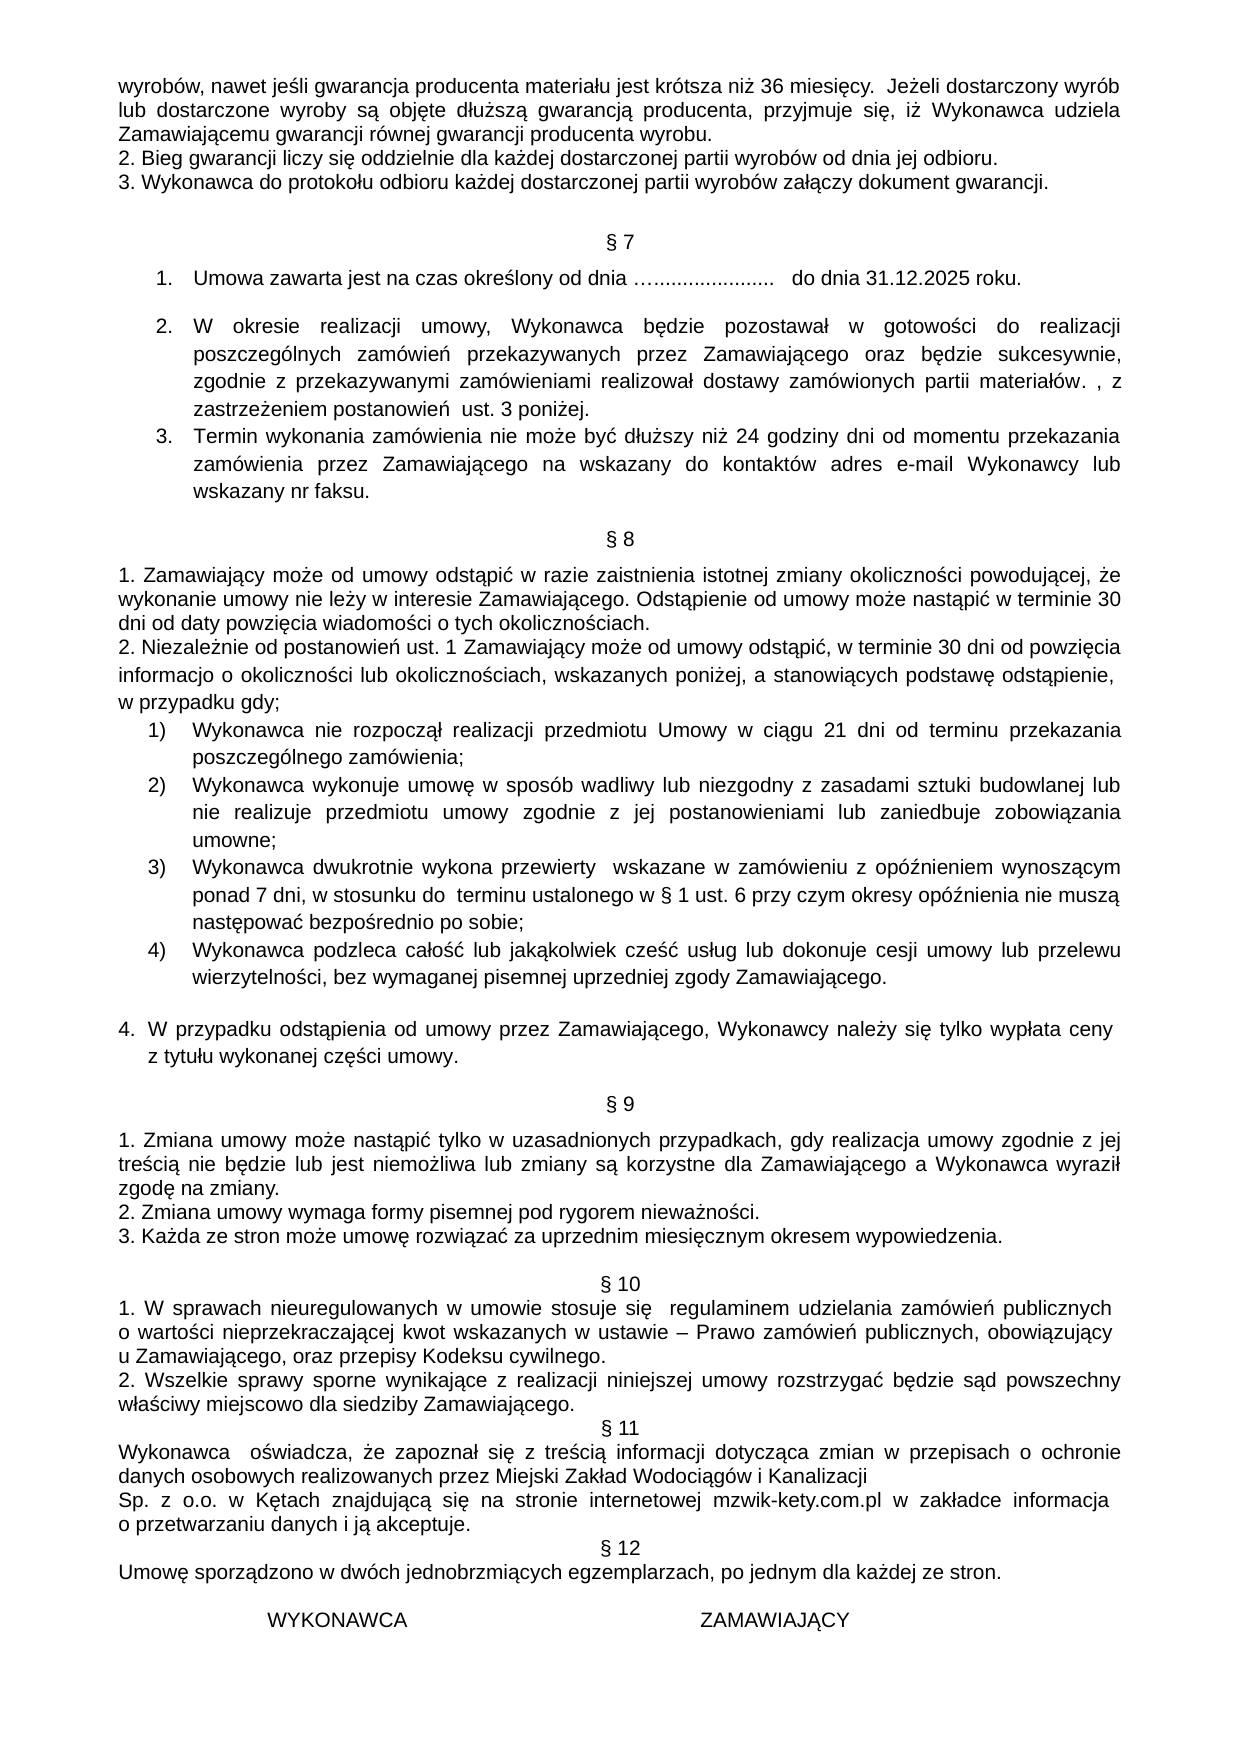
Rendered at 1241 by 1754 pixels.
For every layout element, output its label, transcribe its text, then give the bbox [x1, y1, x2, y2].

text 2. Wszelkie sprawy sporne wynikające z realizacji niniejszej umowy rozstrzygać będzie sąd powszechny właściwy miejscowo dla siedziby Zamawiającego. [118, 1368, 1122, 1416]
list Umowa zawarta jest na czas określony od dnia …..................... do dnia 31.12.2025 roku. [156, 266, 1122, 289]
text 1. Zamawiający może od umowy odstąpić w razie zaistnienia istotnej zmiany okoliczności powodującej, że wykonanie umowy nie leży w interesie Zamawiającego. Odstąpienie od umowy może nastąpić w terminie 30 dni od daty powzięcia wiadomości o tych okolicznościach. [118, 563, 1122, 635]
text § 12 [118, 1536, 1122, 1559]
text 3. Każda ze stron może umowę rozwiązać za uprzednim miesięcznym okresem wypowiedzenia. [118, 1224, 1122, 1248]
text 1. Zmiana umowy może nastąpić tylko w uzasadnionych przypadkach, gdy realizacja umowy zgodnie z jej treścią nie będzie lub jest niemożliwa lub zmiany są korzystne dla Zamawiającego a Wykonawca wyraził zgodę na zmiany. [118, 1128, 1122, 1200]
text 2. Niezależnie od postanowień ust. 1 Zamawiający może od umowy odstąpić, w terminie 30 dni od powzięcia informacjo o okoliczności lub okolicznościach, wskazanych poniżej, a stanowiących podstawę odstąpienie, w przypadku gdy; [118, 635, 1122, 714]
text 2. Zmiana umowy wymaga formy pisemnej pod rygorem nieważności. [118, 1200, 1122, 1224]
list Termin wykonania zamówienia nie może być dłuższy niż 24 godziny dni od momentu przekazania zamówienia przez Zamawiającego na wskazany do kontaktów adres e-mail Wykonawcy lub wskazany nr faksu. [156, 424, 1122, 503]
text Sp. z o.o. w Kętach znajdującą się na stronie internetowej mzwik-kety.com.pl w zakładce informacja o przetwarzaniu danych i ją akceptuje. [118, 1488, 1122, 1536]
text § 9 [118, 1092, 1122, 1116]
text § 11 [118, 1416, 1122, 1440]
text § 10 [118, 1272, 1122, 1296]
list W przypadku odstąpienia od umowy przez Zamawiającego, Wykonawcy należy się tylko wypłata ceny z tytułu wykonanej części umowy. [118, 1016, 1122, 1068]
text 1. W sprawach nieuregulowanych w umowie stosuje się regulaminem udzielania zamówień publicznych o wartości nieprzekraczającej kwot wskazanych w ustawie – Prawo zamówień publicznych, obowiązujący u Zamawiającego, oraz przepisy Kodeksu cywilnego. [118, 1296, 1122, 1368]
text Wykonawca oświadcza, że zapoznał się z treścią informacji dotycząca zmian w przepisach o ochronie danych osobowych realizowanych przez Miejski Zakład Wodociągów i Kanalizacji [118, 1440, 1122, 1488]
list Wykonawca podzleca całość lub jakąkolwiek cześć usług lub dokonuje cesji umowy lub przelewu wierzytelności, bez wymaganej pisemnej uprzedniej zgody Zamawiającego. [148, 937, 1122, 989]
text § 8 [118, 527, 1122, 551]
text § 7 [118, 229, 1122, 253]
list Wykonawca nie rozpoczął realizacji przedmiotu Umowy w ciągu 21 dni od terminu przekazania poszczególnego zamówienia; [148, 717, 1122, 769]
text Umowę sporządzono w dwóch jednobrzmiących egzemplarzach, po jednym dla każdej ze stron. [118, 1559, 1122, 1583]
text 2. Bieg gwarancji liczy się oddzielnie dla każdej dostarczonej partii wyrobów od dnia jej odbioru. [118, 146, 1122, 170]
list Wykonawca dwukrotnie wykona przewierty wskazane w zamówieniu z opóźnieniem wynoszącym ponad 7 dni, w stosunku do terminu ustalonego w § 1 ust. 6 przy czym okresy opóźnienia nie muszą następować bezpośrednio po sobie; [148, 855, 1122, 934]
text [118, 74, 1122, 146]
text WYKONAWCA ZAMAWIAJĄCY [118, 1607, 1122, 1631]
list W okresie realizacji umowy, Wykonawca będzie pozostawał w gotowości do realizacji poszczególnych zamówień przekazywanych przez Zamawiającego oraz będzie sukcesywnie, zgodnie z przekazywanymi zamówieniami realizował dostawy zamówionych partii materiałów. , z zastrzeżeniem postanowień ust. 3 poniżej. [156, 314, 1122, 420]
text 3. Wykonawca do protokołu odbioru każdej dostarczonej partii wyrobów załączy dokument gwarancji. [118, 170, 1122, 194]
list Wykonawca wykonuje umowę w sposób wadliwy lub niezgodny z zasadami sztuki budowlanej lub nie realizuje przedmiotu umowy zgodnie z jej postanowieniami lub zaniedbuje zobowiązania umowne; [148, 772, 1122, 851]
